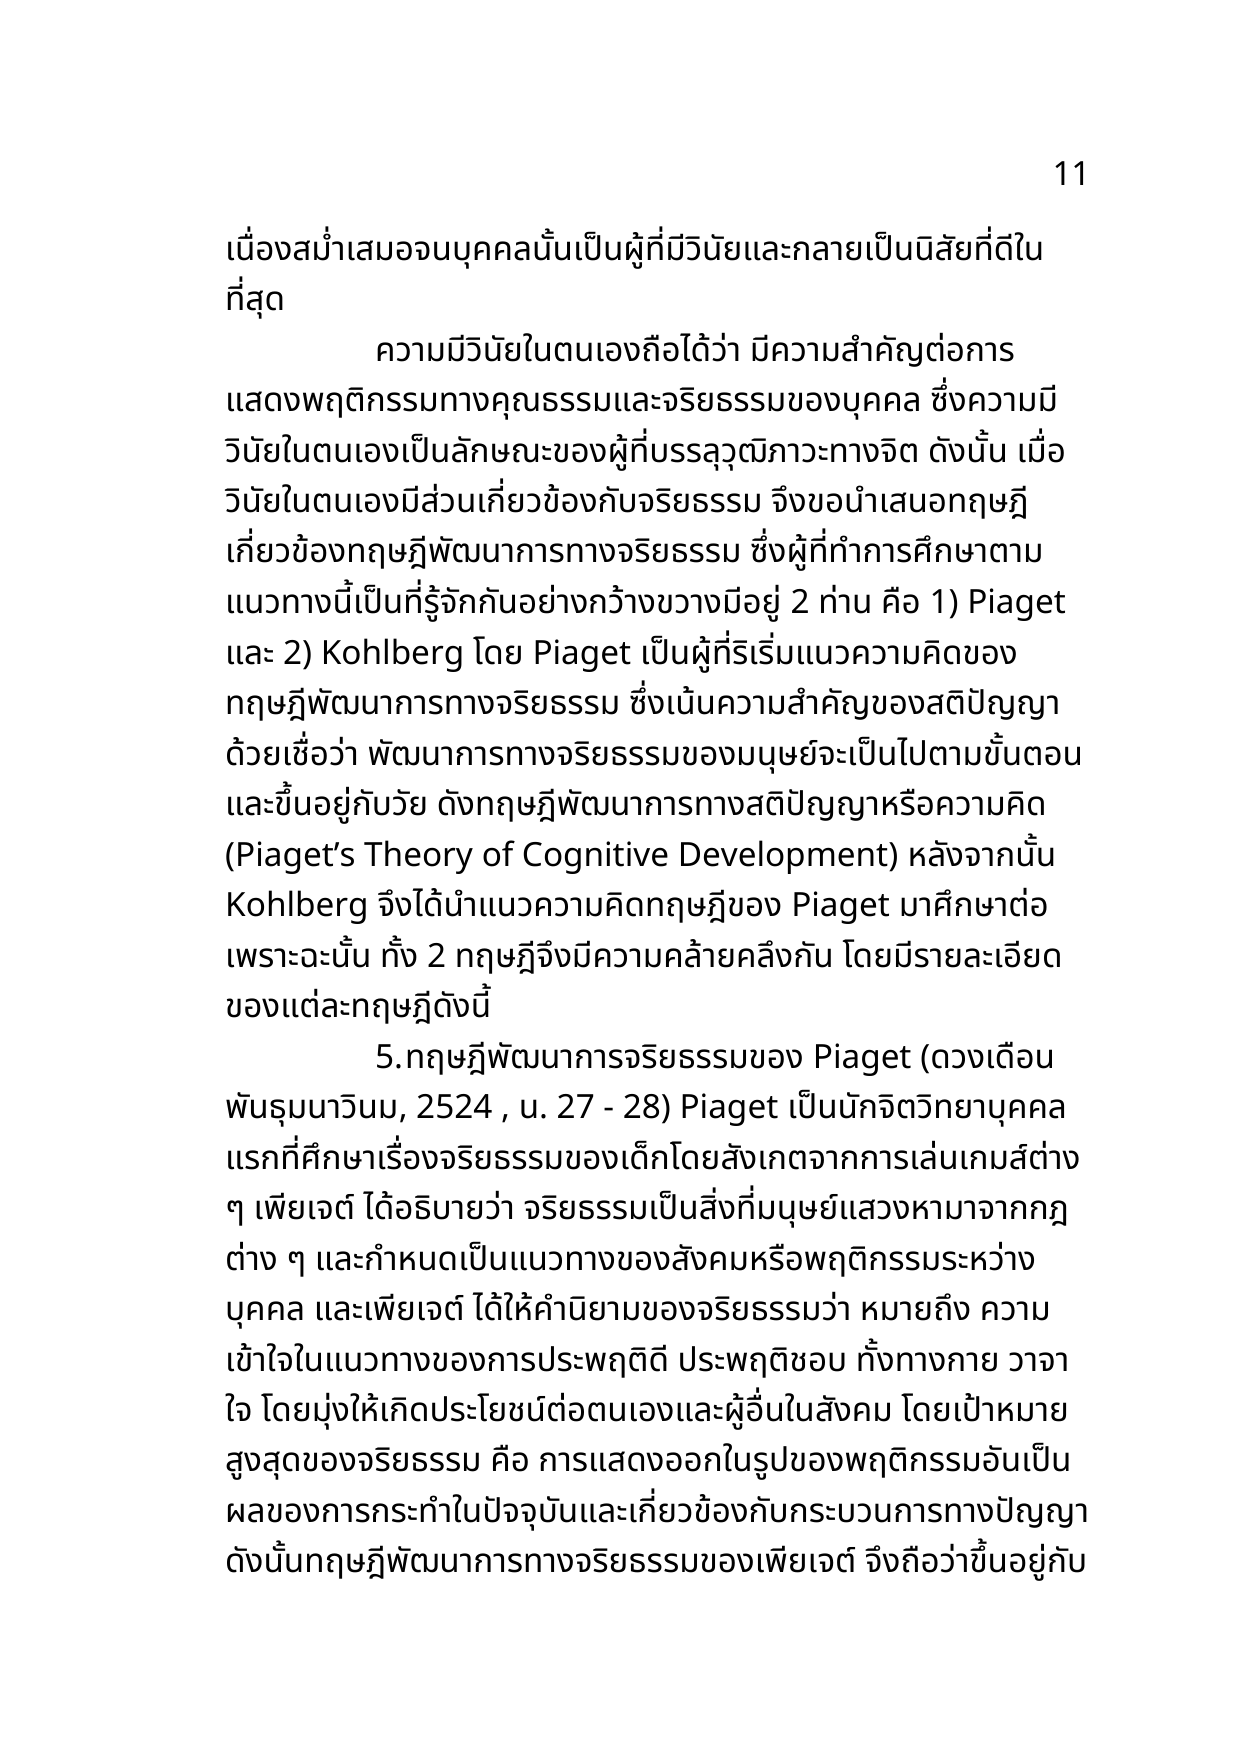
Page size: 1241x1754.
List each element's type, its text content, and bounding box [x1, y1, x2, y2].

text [225, 1033, 1090, 1588]
text ความมีวินัยในตนเองถือได้ว่า มีความสำคัญต่อการแสดงพฤติกรรมทางคุณธรรมและจริยธรรมของบุคคล ซึ่งความมีวินัยในตนเองเป็นลักษณะของผู้ที่บรรลุวุฒิภาวะทางจิต ดังนั้น เมื่อวินัยในตนเองมีส่วนเกี่ยวข้องกับจริยธรรม จึงขอนำเสนอทฤษฎีเกี่ยวข้องทฤษฎีพัฒนาการทางจริยธรรม ซึ่งผู้ที่ทำการศึกษาตามแนวทางนี้เป็นที่รู้จักกันอย่างกว้างขวางมีอยู่ 2 ท่าน คือ 1) Piaget และ 2) Kohlberg โดย Piaget เป็นผู้ที่ริเริ่มแนวความคิดของทฤษฎีพัฒนาการทางจริยธรรม ซึ่งเน้นความสำคัญของสติปัญญาด้วยเชื่อว่า พัฒนาการทางจริยธรรมของมนุษย์จะเป็นไปตามขั้นตอนและขึ้นอยู่กับวัย ดังทฤษฎีพัฒนาการทางสติปัญญาหรือความคิด (Piaget’s Theory of Cognitive Development) หลังจากนั้น Kohlberg จึงได้นำแนวความคิดทฤษฎีของ Piaget มาศึกษาต่อ เพราะฉะนั้น ทั้ง 2 ทฤษฎีจึงมีความคล้ายคลึงกัน โดยมีรายละเอียดของแต่ละทฤษฎีดังนี้ [225, 326, 1090, 1033]
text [225, 225, 1090, 326]
